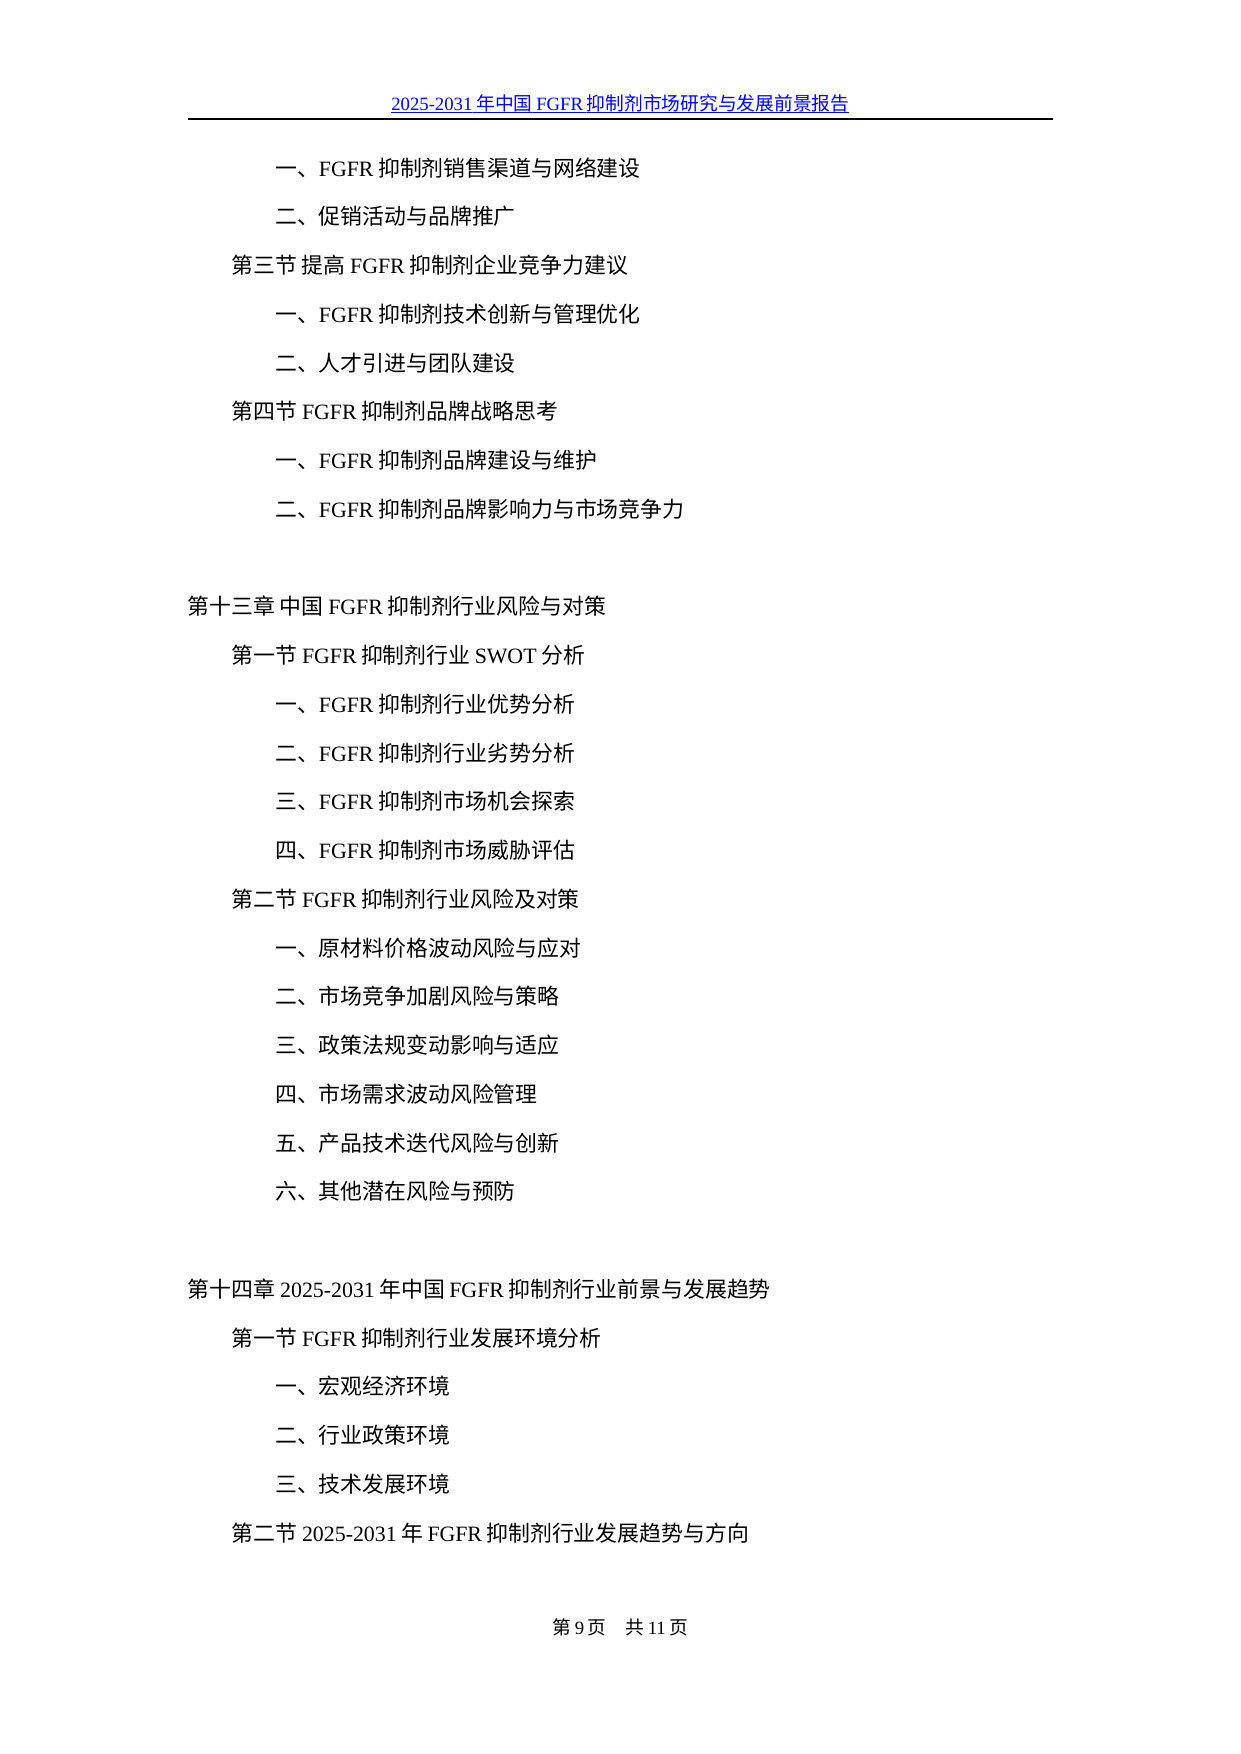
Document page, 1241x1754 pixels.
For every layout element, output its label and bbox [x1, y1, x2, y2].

text [187, 150, 1053, 1548]
